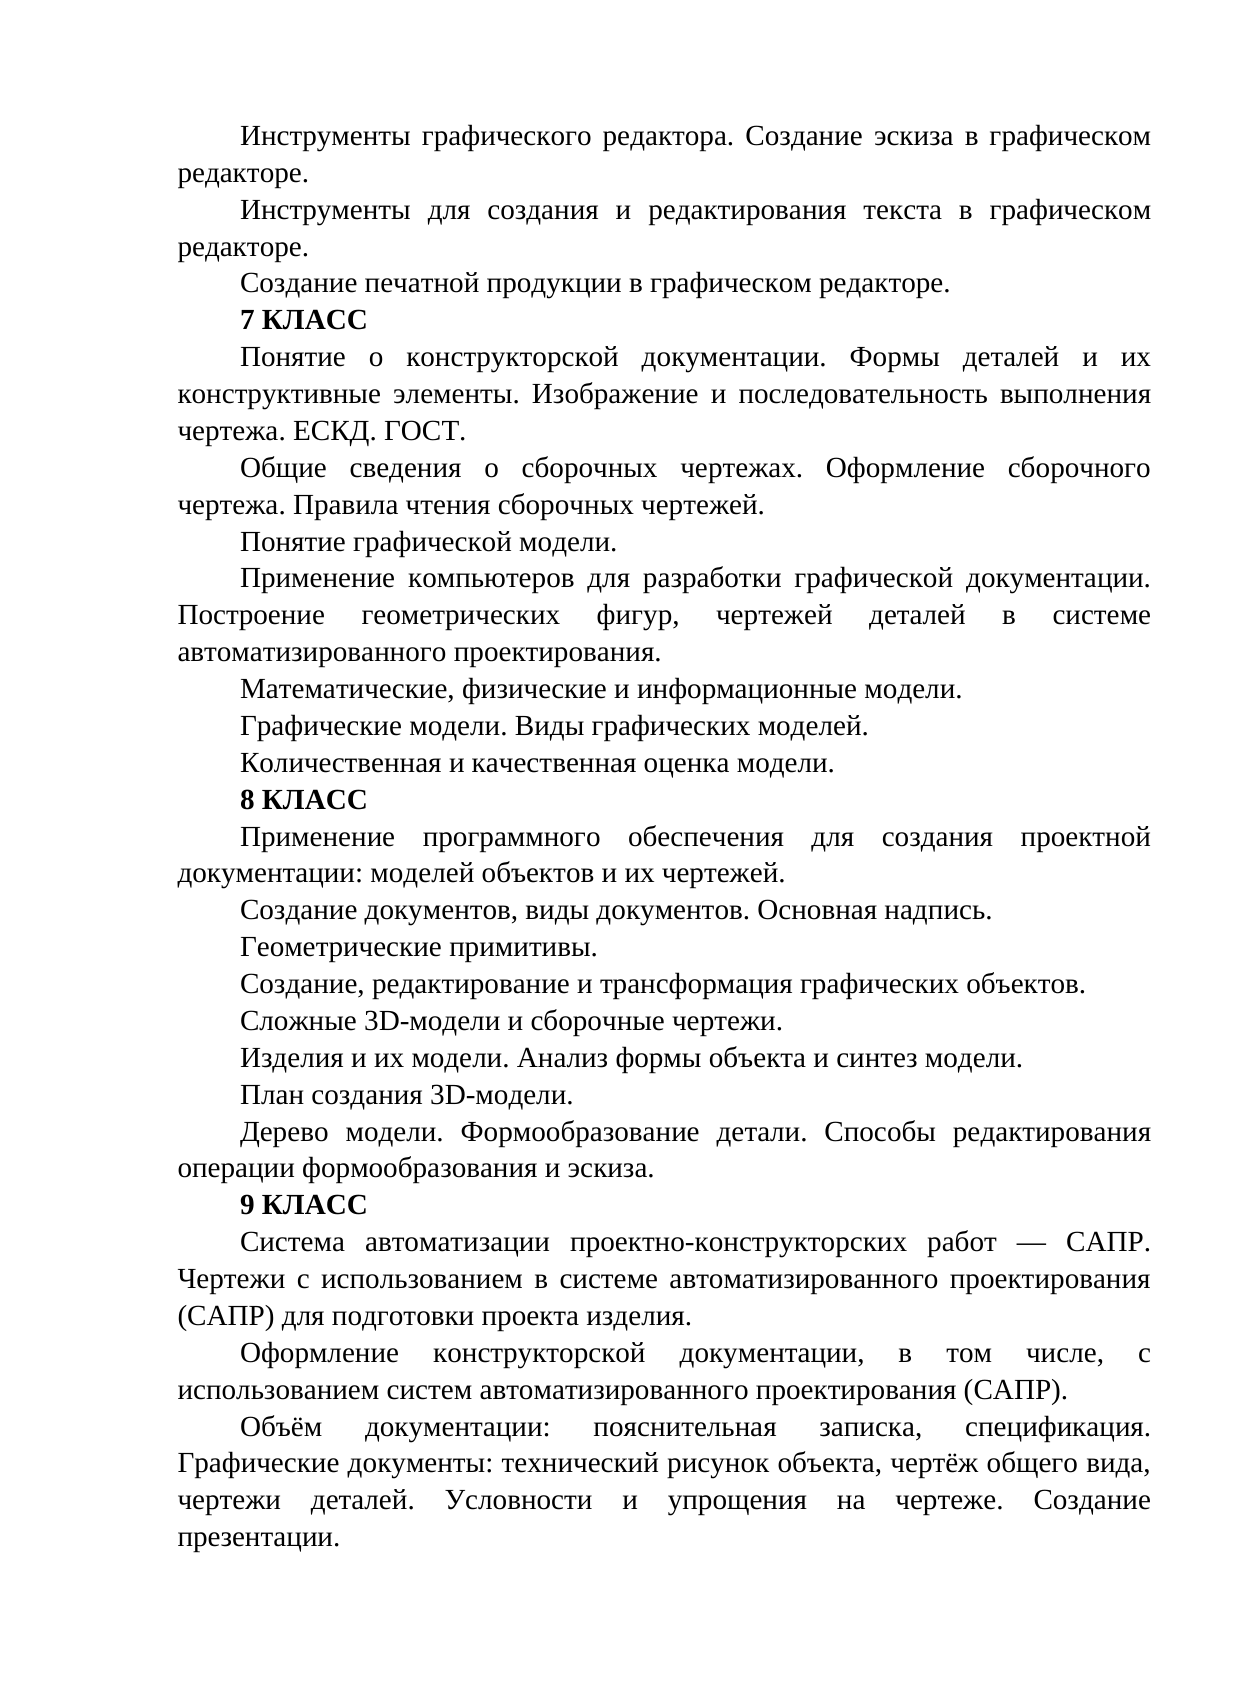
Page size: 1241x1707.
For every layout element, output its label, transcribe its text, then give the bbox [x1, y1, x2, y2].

text Сложные 3D-модели и сборочные чертежи. [177, 1003, 1152, 1037]
text 8 КЛАСС [177, 782, 1152, 815]
text Понятие графической модели. [177, 524, 1152, 557]
text Создание документов, виды документов. Основная надпись. [177, 892, 1152, 926]
text Создание печатной продукции в графическом редакторе. [177, 266, 1152, 299]
text Система автоматизации проектно-конструкторских работ — САПР. Чертежи с использованием в системе автоматизированного проектирования (САПР) для подготовки проекта изделия. [177, 1224, 1152, 1332]
text Применение программного обеспечения для создания проектной документации: моделей объектов и их чертежей. [177, 819, 1152, 889]
text 9 КЛАСС [177, 1187, 1152, 1221]
text Применение компьютеров для разработки графической документации. Построение геометрических фигур, чертежей деталей в системе автоматизированного проектирования. [177, 561, 1152, 668]
text Математические, физические и информационные модели. [177, 671, 1152, 705]
text Создание, редактирование и трансформация графических объектов. [177, 966, 1152, 1000]
text Инструменты для создания и редактирования текста в графическом редакторе. [177, 192, 1152, 262]
text Оформление конструкторской документации, в том числе, с использованием систем автоматизированного проектирования (САПР). [177, 1335, 1152, 1405]
text План создания 3D-модели. [177, 1077, 1152, 1110]
text Инструменты графического редактора. Создание эскиза в графическом редакторе. [177, 118, 1152, 188]
text Количественная и качественная оценка модели. [177, 745, 1152, 778]
text Понятие о конструкторской документации. Формы деталей и их конструктивные элементы. Изображение и последовательность выполнения чертежа. ЕСКД. ГОСТ. [177, 339, 1152, 447]
text 7 КЛАСС [177, 302, 1152, 336]
text Графические модели. Виды графических моделей. [177, 708, 1152, 742]
text Общие сведения о сборочных чертежах. Оформление сборочного чертежа. Правила чтения сборочных чертежей. [177, 450, 1152, 520]
text Изделия и их модели. Анализ формы объекта и синтез модели. [177, 1040, 1152, 1073]
text Объём документации: пояснительная записка, спецификация. Графические документы: технический рисунок объекта, чертёж общего вида, чертежи деталей. Условности и упрощения на чертеже. Создание презентации. [177, 1409, 1152, 1553]
text Дерево модели. Формообразование детали. Способы редактирования операции формообразования и эскиза. [177, 1114, 1152, 1184]
text Геометрические примитивы. [177, 929, 1152, 963]
